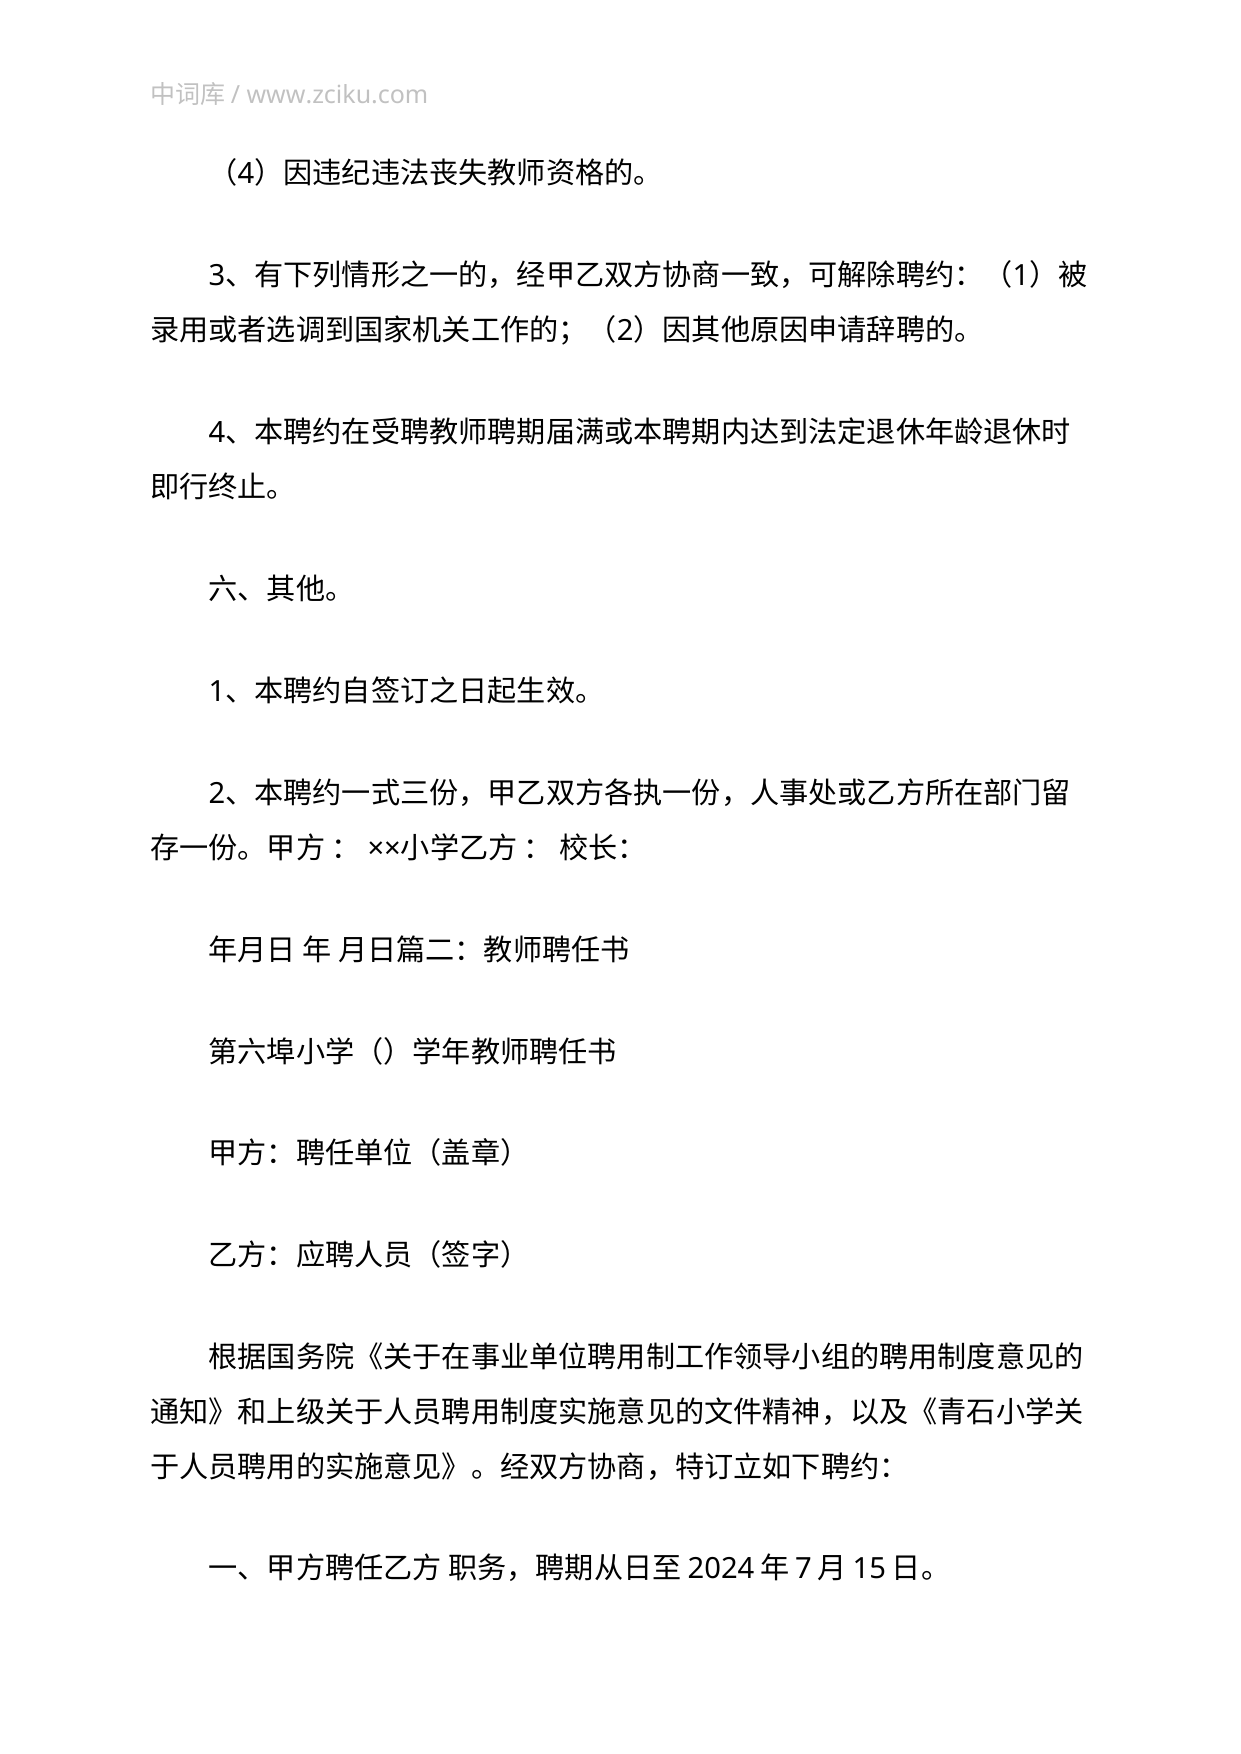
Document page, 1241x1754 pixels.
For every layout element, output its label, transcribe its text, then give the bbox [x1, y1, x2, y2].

text 4、本聘约在受聘教师聘期届满或本聘期内达到法定退休年龄退休时即行终止。 [150, 409, 1090, 506]
text 年月日 年 月日篇二：教师聘任书 [150, 926, 1090, 969]
text 根据国务院《关于在事业单位聘用制工作领导小组的聘用制度意见的通知》和上级关于人员聘用制度实施意见的文件精神，以及《青石小学关于人员聘用的实施意见》。经双方协商，特订立如下聘约： [150, 1333, 1090, 1486]
text 2、本聘约一式三份，甲乙双方各执一份，人事处或乙方所在部门留存一份。甲方 ： ××小学乙方 ： 校长： [150, 769, 1090, 867]
text 六、其他。 [150, 566, 1090, 608]
text 乙方：应聘人员（签字） [150, 1232, 1090, 1274]
text 第六埠小学（）学年教师聘任书 [150, 1028, 1090, 1071]
text （4）因违纪违法丧失教师资格的。 [150, 150, 1090, 192]
text 3、有下列情形之一的，经甲乙双方协商一致，可解除聘约：（1）被录用或者选调到国家机关工作的；（2）因其他原因申请辞聘的。 [150, 252, 1090, 349]
text 甲方：聘任单位（盖章） [150, 1130, 1090, 1172]
text 一、甲方聘任乙方 职务，聘期从日至2024年7月15日。 [150, 1545, 1090, 1587]
text 1、本聘约自签订之日起生效。 [150, 667, 1090, 710]
